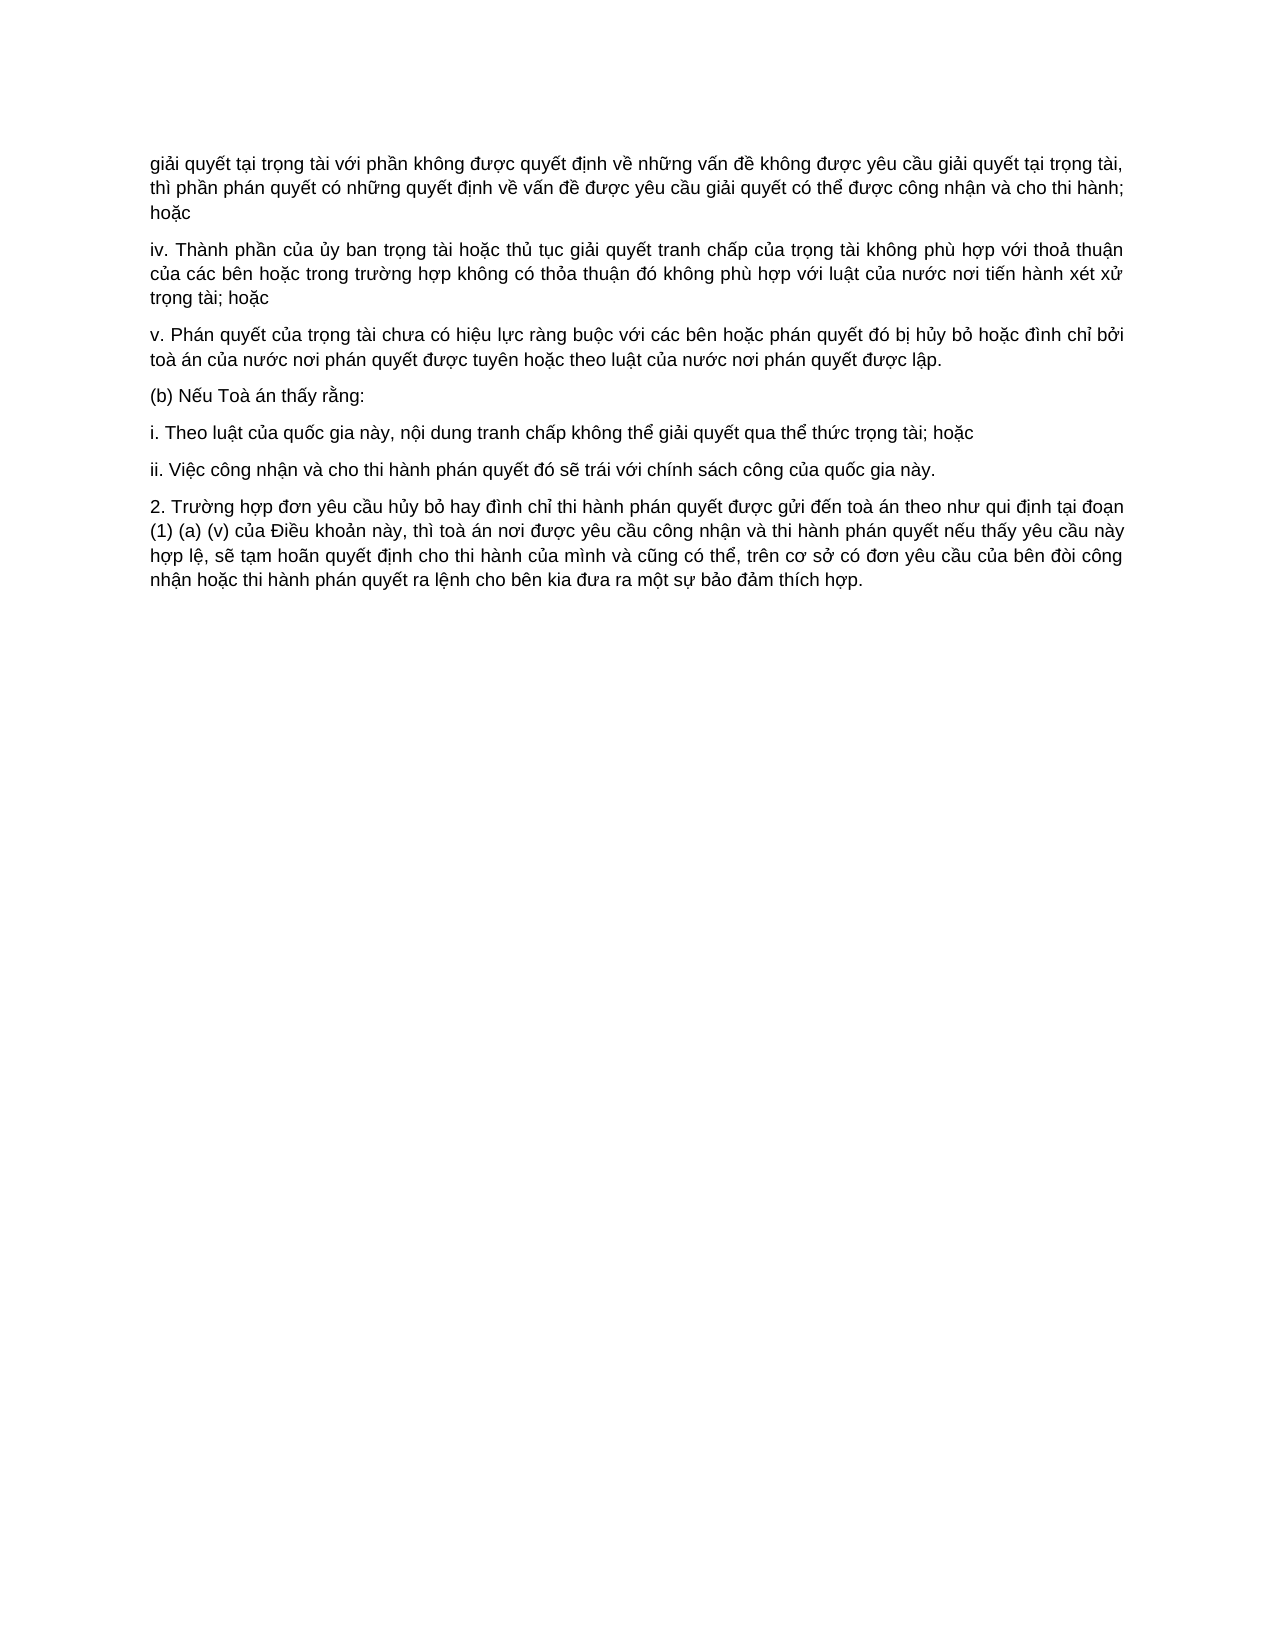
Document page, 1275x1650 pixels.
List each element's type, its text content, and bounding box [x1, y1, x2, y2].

text i. Theo luật của quốc gia này, nội dung tranh chấp không thể giải quyết qua thể thức trọng tài; hoặc [150, 419, 1125, 444]
text 2. Trường hợp đơn yêu cầu hủy bỏ hay đình chỉ thi hành phán quyết được gửi đến toà án theo như qui định tại đoạn (1) (a) (v) của Điều khoản này, thì toà án nơi được yêu cầu công nhận và thi hành phán quyết nếu thấy yêu cầu này hợp lệ, sẽ tạm hoãn quyết định cho thi hành của mình và cũng có thể, trên cơ sở có đơn yêu cầu của bên đòi công nhận hoặc thi hành phán quyết ra lệnh cho bên kia đưa ra một sự bảo đảm thích hợp. [150, 493, 1125, 591]
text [150, 150, 1125, 223]
text (b) Nếu Toà án thấy rằng: [150, 382, 1125, 407]
text ii. Việc công nhận và cho thi hành phán quyết đó sẽ trái với chính sách công của quốc gia này. [150, 456, 1125, 481]
text v. Phán quyết của trọng tài chưa có hiệu lực ràng buộc với các bên hoặc phán quyết đó bị hủy bỏ hoặc đình chỉ bởi toà án của nước nơi phán quyết được tuyên hoặc theo luật của nước nơi phán quyết được lập. [150, 321, 1125, 370]
text iv. Thành phần của ủy ban trọng tài hoặc thủ tục giải quyết tranh chấp của trọng tài không phù hợp với thoả thuận của các bên hoặc trong trường hợp không có thỏa thuận đó không phù hợp với luật của nước nơi tiến hành xét xử trọng tài; hoặc [150, 236, 1125, 309]
